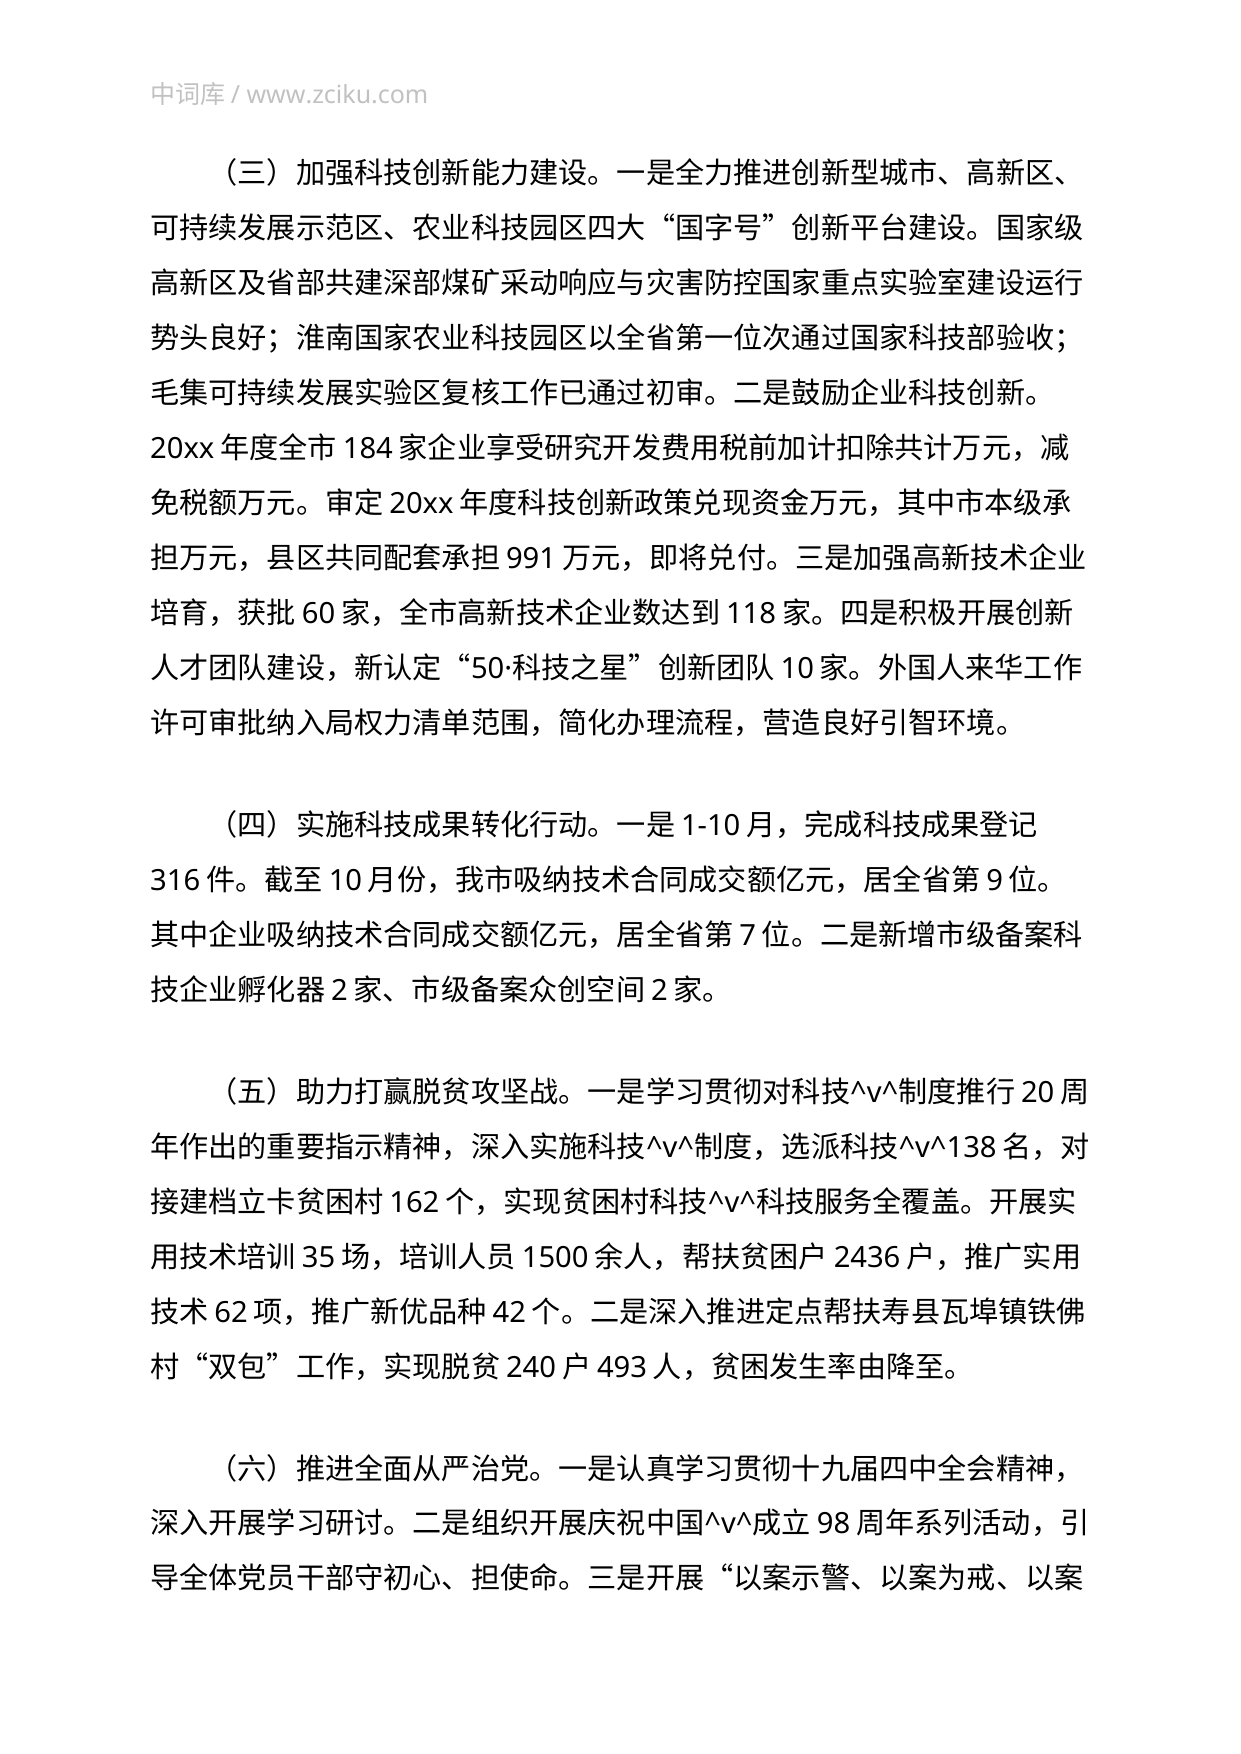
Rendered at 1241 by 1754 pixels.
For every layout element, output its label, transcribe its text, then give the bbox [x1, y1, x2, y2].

text （三）加强科技创新能力建设。一是全力推进创新型城市、高新区、可持续发展示范区、农业科技园区四大“国字号”创新平台建设。国家级高新区及省部共建深部煤矿采动响应与灾害防控国家重点实验室建设运行势头良好；淮南国家农业科技园区以全省第一位次通过国家科技部验收；毛集可持续发展实验区复核工作已通过初审。二是鼓励企业科技创新。20xx年度全市184家企业享受研究开发费用税前加计扣除共计万元，减免税额万元。审定20xx年度科技创新政策兑现资金万元，其中市本级承担万元，县区共同配套承担991万元，即将兑付。三是加强高新技术企业培育，获批60家，全市高新技术企业数达到118家。四是积极开展创新人才团队建设，新认定“50·科技之星”创新团队10家。外国人来华工作许可审批纳入局权力清单范围，简化办理流程，营造良好引智环境。 [150, 150, 1090, 742]
text （四）实施科技成果转化行动。一是1-10月，完成科技成果登记316件。截至10月份，我市吸纳技术合同成交额亿元，居全省第9位。其中企业吸纳技术合同成交额亿元，居全省第7位。二是新增市级备案科技企业孵化器2家、市级备案众创空间2家。 [150, 801, 1090, 1009]
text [150, 1445, 1090, 1597]
text （五）助力打赢脱贫攻坚战。一是学习贯彻对科技^v^制度推行20周年作出的重要指示精神，深入实施科技^v^制度，选派科技^v^138名，对接建档立卡贫困村162个，实现贫困村科技^v^科技服务全覆盖。开展实用技术培训35场，培训人员1500余人，帮扶贫困户2436户，推广实用技术62项，推广新优品种42个。二是深入推进定点帮扶寿县瓦埠镇铁佛村“双包”工作，实现脱贫240户493人，贫困发生率由降至。 [150, 1068, 1090, 1386]
